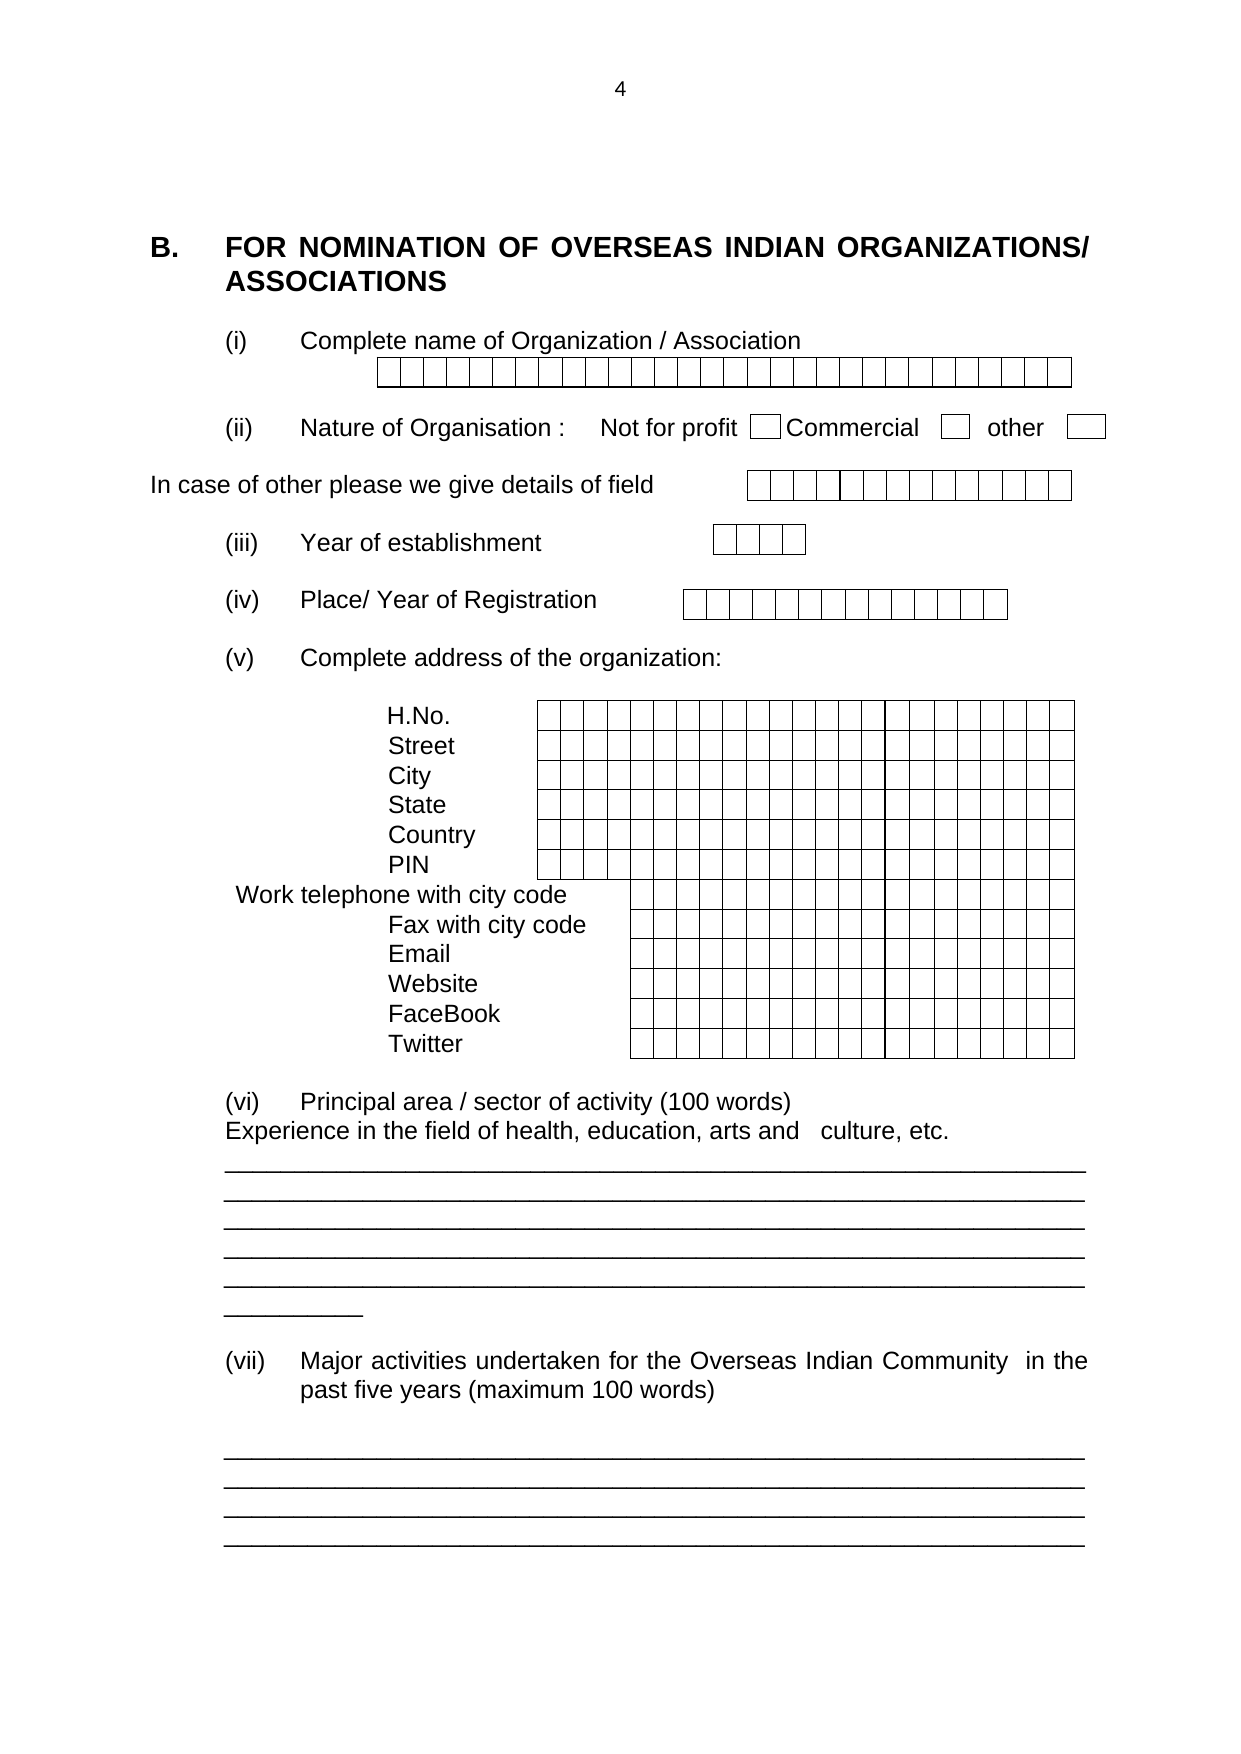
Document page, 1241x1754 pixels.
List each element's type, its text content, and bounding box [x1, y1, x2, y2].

table_cell [862, 731, 884, 759]
table_header [753, 590, 775, 618]
table_header [401, 358, 423, 386]
table_cell Street [224, 730, 537, 759]
table_header [470, 358, 492, 386]
text (ii) Nature of Organisation : Not for profit Commercial other [150, 412, 1090, 441]
table_header [915, 590, 937, 618]
table_cell [654, 790, 676, 819]
table_cell [862, 880, 884, 908]
table_cell [886, 969, 909, 998]
table_cell [747, 939, 769, 968]
table_cell [1027, 969, 1049, 998]
table_cell [747, 880, 769, 908]
table_header [909, 358, 932, 386]
table_cell [723, 910, 746, 938]
table_cell [862, 999, 884, 1028]
table_cell [816, 969, 838, 998]
table_header [841, 471, 863, 500]
table_cell [839, 1029, 861, 1057]
table_cell [793, 939, 815, 968]
table_cell [793, 999, 815, 1028]
table_header [378, 358, 400, 386]
table_cell [723, 850, 746, 879]
table_cell [747, 999, 769, 1028]
table_cell [654, 969, 676, 998]
table_cell [958, 761, 980, 789]
table_cell [677, 731, 699, 759]
table_cell [1004, 731, 1026, 759]
text (i) Complete name of Organization / Association [150, 326, 1090, 355]
table_header [910, 471, 932, 500]
table_cell [862, 761, 884, 789]
table_header [979, 358, 1001, 386]
table_cell [935, 999, 957, 1028]
table_header [846, 590, 868, 618]
table_cell [700, 1029, 722, 1057]
table_cell [910, 820, 934, 849]
table_cell [935, 880, 957, 908]
table_cell [816, 731, 838, 759]
table_cell [910, 850, 934, 879]
table_cell [1050, 880, 1074, 908]
table_cell [677, 880, 699, 908]
table_cell [747, 969, 769, 998]
table_header [886, 358, 908, 386]
table_cell [723, 731, 746, 759]
table_header [864, 471, 886, 500]
table_header [1027, 701, 1049, 730]
table_header [1026, 471, 1048, 500]
table_cell [886, 790, 909, 819]
table_cell [631, 939, 653, 968]
text (vii) Major activities undertaken for the Overseas Indian Community in the past five years (maximum 100 words) [225, 1346, 1090, 1403]
table_cell [958, 731, 980, 759]
table_header [723, 701, 746, 730]
table_header [840, 358, 862, 386]
table_cell [608, 850, 630, 879]
table_cell [1050, 850, 1074, 879]
table_cell [747, 790, 769, 819]
table_cell [935, 820, 957, 849]
table_cell [770, 910, 792, 938]
table_cell [839, 910, 861, 938]
table_cell [1027, 731, 1049, 759]
table_cell [654, 1029, 676, 1057]
table_cell State [224, 789, 537, 819]
table_cell [584, 820, 607, 849]
table_cell [958, 790, 980, 819]
table_header [961, 590, 983, 618]
table_cell [538, 731, 560, 759]
table_header [654, 701, 676, 730]
table_cell [770, 939, 792, 968]
table_cell [1050, 1029, 1074, 1057]
table_header [956, 358, 978, 386]
table_header [839, 701, 861, 730]
table_header [886, 701, 909, 730]
table_cell [723, 880, 746, 908]
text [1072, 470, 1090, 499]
table_header [677, 701, 699, 730]
table_cell [747, 761, 769, 789]
table_cell [584, 761, 607, 789]
table_cell [631, 820, 653, 849]
table_cell [935, 969, 957, 998]
table_header [424, 358, 446, 386]
table_cell [981, 939, 1003, 968]
table_cell [700, 761, 722, 789]
table_cell [1027, 761, 1049, 789]
table_header [748, 358, 770, 386]
table_cell [793, 731, 815, 759]
table_header [887, 471, 909, 500]
table_cell [958, 969, 980, 998]
table_cell [677, 1029, 699, 1057]
table_cell [700, 880, 722, 908]
table_cell [654, 820, 676, 849]
table_cell [816, 999, 838, 1028]
table_cell [631, 969, 653, 998]
table_header [958, 701, 980, 730]
table_cell [910, 910, 934, 938]
table_cell [1004, 999, 1026, 1028]
table_header [760, 525, 782, 554]
table_cell [981, 999, 1003, 1028]
table_cell [770, 999, 792, 1028]
table_cell FaceBook [224, 998, 630, 1028]
table_cell [631, 850, 653, 879]
text (vi) Principal area / sector of activity (100 words) [150, 1087, 1090, 1116]
table_cell [747, 1029, 769, 1057]
table_cell [839, 939, 861, 968]
table_cell [839, 880, 861, 908]
table_cell [654, 850, 676, 879]
table_cell [1004, 790, 1026, 819]
table_cell [747, 850, 769, 879]
table_header [817, 471, 839, 500]
table_cell [1004, 820, 1026, 849]
table_cell [793, 1029, 815, 1057]
table_cell [631, 880, 653, 908]
table_cell [886, 939, 909, 968]
table_cell [958, 880, 980, 908]
table_cell [747, 910, 769, 938]
table_cell [862, 850, 884, 879]
table_header [684, 590, 706, 618]
table_cell [935, 790, 957, 819]
table_header [771, 471, 793, 500]
table_cell [1027, 850, 1049, 879]
table_cell [793, 969, 815, 998]
table_header [586, 358, 608, 386]
table_cell [1004, 939, 1026, 968]
table_cell [981, 850, 1003, 879]
table_cell [910, 790, 934, 819]
table_header [771, 358, 793, 386]
table_cell [1004, 1029, 1026, 1057]
text Experience in the field of health, education, arts and culture, etc. [224, 1116, 1090, 1145]
text ________________________________________________________________________________________________________________________________________________________________________________________________________________________________________________________________________________________________________________________________ [224, 1145, 1090, 1317]
table_cell [981, 880, 1003, 908]
table_header [984, 590, 1007, 618]
table_cell [935, 910, 957, 938]
table_cell [886, 880, 909, 908]
table_header [863, 358, 885, 386]
table_cell [654, 999, 676, 1028]
table_cell [770, 1029, 792, 1057]
table_cell [723, 969, 746, 998]
table_header [1048, 358, 1071, 386]
table_cell [862, 790, 884, 819]
table_cell [793, 880, 815, 908]
table_cell [677, 939, 699, 968]
table_cell [981, 761, 1003, 789]
table_cell [654, 880, 676, 908]
table_header [539, 358, 562, 386]
table_header [1050, 701, 1074, 730]
table_header [493, 358, 515, 386]
table_cell [700, 790, 722, 819]
table_cell [958, 850, 980, 879]
table_header [892, 590, 914, 618]
table_cell [816, 820, 838, 849]
table_cell [700, 939, 722, 968]
table_header [1025, 358, 1047, 386]
table_cell [631, 999, 653, 1028]
table_cell [839, 761, 861, 789]
table_cell [935, 731, 957, 759]
table_header [816, 701, 838, 730]
table_cell [700, 999, 722, 1028]
table_cell [747, 731, 769, 759]
table_cell [935, 939, 957, 968]
table_cell [958, 939, 980, 968]
table_header [655, 358, 677, 386]
table_cell [538, 761, 560, 789]
table_cell Fax with city code [224, 909, 630, 938]
table_cell [816, 850, 838, 879]
table_header [1004, 701, 1026, 730]
table_cell [886, 850, 909, 879]
table_cell [561, 820, 583, 849]
table_header [701, 358, 723, 386]
table_cell [1050, 731, 1074, 759]
table_cell [723, 790, 746, 819]
table_header [817, 358, 839, 386]
table_cell [631, 910, 653, 938]
table_header [794, 471, 816, 500]
table_cell [608, 761, 630, 789]
table_cell [770, 731, 792, 759]
table_cell Website [224, 968, 630, 998]
table_cell PIN [224, 849, 537, 879]
table_cell [584, 731, 607, 759]
table_cell [747, 820, 769, 849]
table_cell [910, 731, 934, 759]
table_cell [839, 969, 861, 998]
table_cell Email [224, 938, 630, 968]
table_cell [1050, 910, 1074, 938]
table_cell [1027, 939, 1049, 968]
table_header [776, 590, 798, 618]
table_header [938, 590, 960, 618]
table_cell [862, 820, 884, 849]
table_cell [793, 761, 815, 789]
table_cell [700, 910, 722, 938]
table_header [700, 701, 722, 730]
table_cell [561, 790, 583, 819]
table_header [563, 358, 585, 386]
text (v) Complete address of the organization: [150, 642, 1090, 671]
table_cell [700, 731, 722, 759]
text ________________________________________________________________________________________________________________________________________________________________________________________________________________________________________________________ [150, 1403, 1090, 1547]
table_cell [1004, 850, 1026, 879]
table_header [862, 701, 884, 730]
table_cell [723, 939, 746, 968]
table_cell [816, 790, 838, 819]
table_header [910, 701, 934, 730]
table_header [516, 358, 538, 386]
text B. FOR NOMINATION OF OVERSEAS INDIAN ORGANIZATIONS/ ASSOCIATIONS [150, 230, 1090, 297]
table_cell [700, 850, 722, 879]
table_cell [654, 910, 676, 938]
table_cell [538, 820, 560, 849]
table_cell [608, 820, 630, 849]
table_header [609, 358, 631, 386]
table_cell [958, 910, 980, 938]
text In case of other please we give details of field [150, 470, 747, 499]
table_cell [862, 969, 884, 998]
table_cell [677, 820, 699, 849]
table_cell [793, 820, 815, 849]
table_cell [1050, 790, 1074, 819]
table_cell [1027, 790, 1049, 819]
table_cell [1004, 761, 1026, 789]
table_cell [910, 1029, 934, 1057]
table_cell [654, 731, 676, 759]
table_header [631, 701, 653, 730]
table_cell [631, 731, 653, 759]
table_cell [839, 850, 861, 879]
table_header [608, 701, 630, 730]
table_cell [1050, 999, 1074, 1028]
table_cell [770, 761, 792, 789]
table_cell City [224, 760, 537, 789]
table_cell [1027, 910, 1049, 938]
table_cell [677, 790, 699, 819]
table_cell [631, 1029, 653, 1057]
table_cell [981, 910, 1003, 938]
table_cell [910, 939, 934, 968]
table_cell [1027, 880, 1049, 908]
table_cell [584, 790, 607, 819]
table_cell [981, 820, 1003, 849]
table_cell [793, 850, 815, 879]
table_header [981, 701, 1003, 730]
table_cell [981, 731, 1003, 759]
table_header [1049, 471, 1071, 500]
table_header [933, 471, 955, 500]
table_header [747, 701, 769, 730]
table_cell [1027, 999, 1049, 1028]
table_header [935, 701, 957, 730]
table_cell [935, 850, 957, 879]
table_cell [677, 999, 699, 1028]
table_cell [561, 731, 583, 759]
table_header [869, 590, 891, 618]
table_cell [538, 790, 560, 819]
table_cell [910, 880, 934, 908]
table_header [799, 590, 821, 618]
table_cell [723, 820, 746, 849]
table_cell [839, 999, 861, 1028]
table_header [714, 525, 736, 554]
table_cell [1027, 820, 1049, 849]
table_cell [910, 969, 934, 998]
table_header [678, 358, 700, 386]
text (iii) Year of establishment [150, 527, 1090, 556]
table_cell Work telephone with city code [224, 879, 630, 908]
table_header [584, 701, 607, 730]
table_cell [816, 939, 838, 968]
table_cell [538, 850, 560, 879]
table_cell [886, 910, 909, 938]
table_cell [816, 880, 838, 908]
table_cell [723, 1029, 746, 1057]
table_cell [723, 999, 746, 1028]
table_cell [1050, 820, 1074, 849]
table_header H.No. [224, 700, 537, 730]
table_cell [677, 761, 699, 789]
table_header [737, 525, 759, 554]
table_cell [1050, 969, 1074, 998]
table_cell [910, 999, 934, 1028]
table_cell [1004, 969, 1026, 998]
text (iv) Place/ Year of Registration [150, 585, 1090, 614]
table_cell Twitter [224, 1028, 630, 1057]
table_cell [862, 939, 884, 968]
table_cell [793, 790, 815, 819]
table_cell [561, 850, 583, 879]
table_cell [677, 969, 699, 998]
table_cell [886, 731, 909, 759]
table_header [956, 471, 978, 500]
table_cell [770, 969, 792, 998]
table_header [979, 471, 1002, 500]
table_cell [700, 820, 722, 849]
table_cell [1004, 880, 1026, 908]
table_cell [654, 761, 676, 789]
table_header [538, 701, 560, 730]
table_cell [770, 790, 792, 819]
table_cell [910, 761, 934, 789]
table_cell [886, 1029, 909, 1057]
table_cell Country [224, 819, 537, 849]
table_cell [886, 820, 909, 849]
table_cell [677, 850, 699, 879]
table_header [730, 590, 752, 618]
table_cell [816, 761, 838, 789]
table_cell [770, 850, 792, 879]
table_header [748, 471, 770, 500]
table_cell [770, 820, 792, 849]
table_cell [935, 1029, 957, 1057]
table_cell [862, 910, 884, 938]
table_cell [935, 761, 957, 789]
table_cell [981, 1029, 1003, 1057]
table_header [793, 701, 815, 730]
table_cell [886, 999, 909, 1028]
table_cell [958, 820, 980, 849]
table_cell [816, 1029, 838, 1057]
table_cell [1004, 910, 1026, 938]
table_cell [608, 790, 630, 819]
table_cell [862, 1029, 884, 1057]
table_cell [816, 910, 838, 938]
table_header [794, 358, 816, 386]
table_cell [700, 969, 722, 998]
table_cell [723, 761, 746, 789]
table_cell [1050, 761, 1074, 789]
table_header [724, 358, 747, 386]
table_cell [981, 969, 1003, 998]
table_cell [839, 731, 861, 759]
table_header [1002, 358, 1024, 386]
table_cell [958, 999, 980, 1028]
table_header [783, 525, 805, 554]
table_cell [793, 910, 815, 938]
table_cell [1027, 1029, 1049, 1057]
table_cell [958, 1029, 980, 1057]
table_header [447, 358, 469, 386]
table_cell [770, 880, 792, 908]
table_cell [886, 761, 909, 789]
table_cell [839, 820, 861, 849]
table_header [561, 701, 583, 730]
table_cell [654, 939, 676, 968]
table_cell [981, 790, 1003, 819]
table_header [822, 590, 845, 618]
table_header [1003, 471, 1025, 500]
table_header [933, 358, 955, 386]
table_cell [561, 761, 583, 789]
table_header [632, 358, 654, 386]
table_cell [584, 850, 607, 879]
table_cell [631, 790, 653, 819]
table_header [770, 701, 792, 730]
table_cell [608, 731, 630, 759]
table_cell [677, 910, 699, 938]
table_cell [631, 761, 653, 789]
table_cell [1050, 939, 1074, 968]
table_header [707, 590, 729, 618]
table_cell [839, 790, 861, 819]
